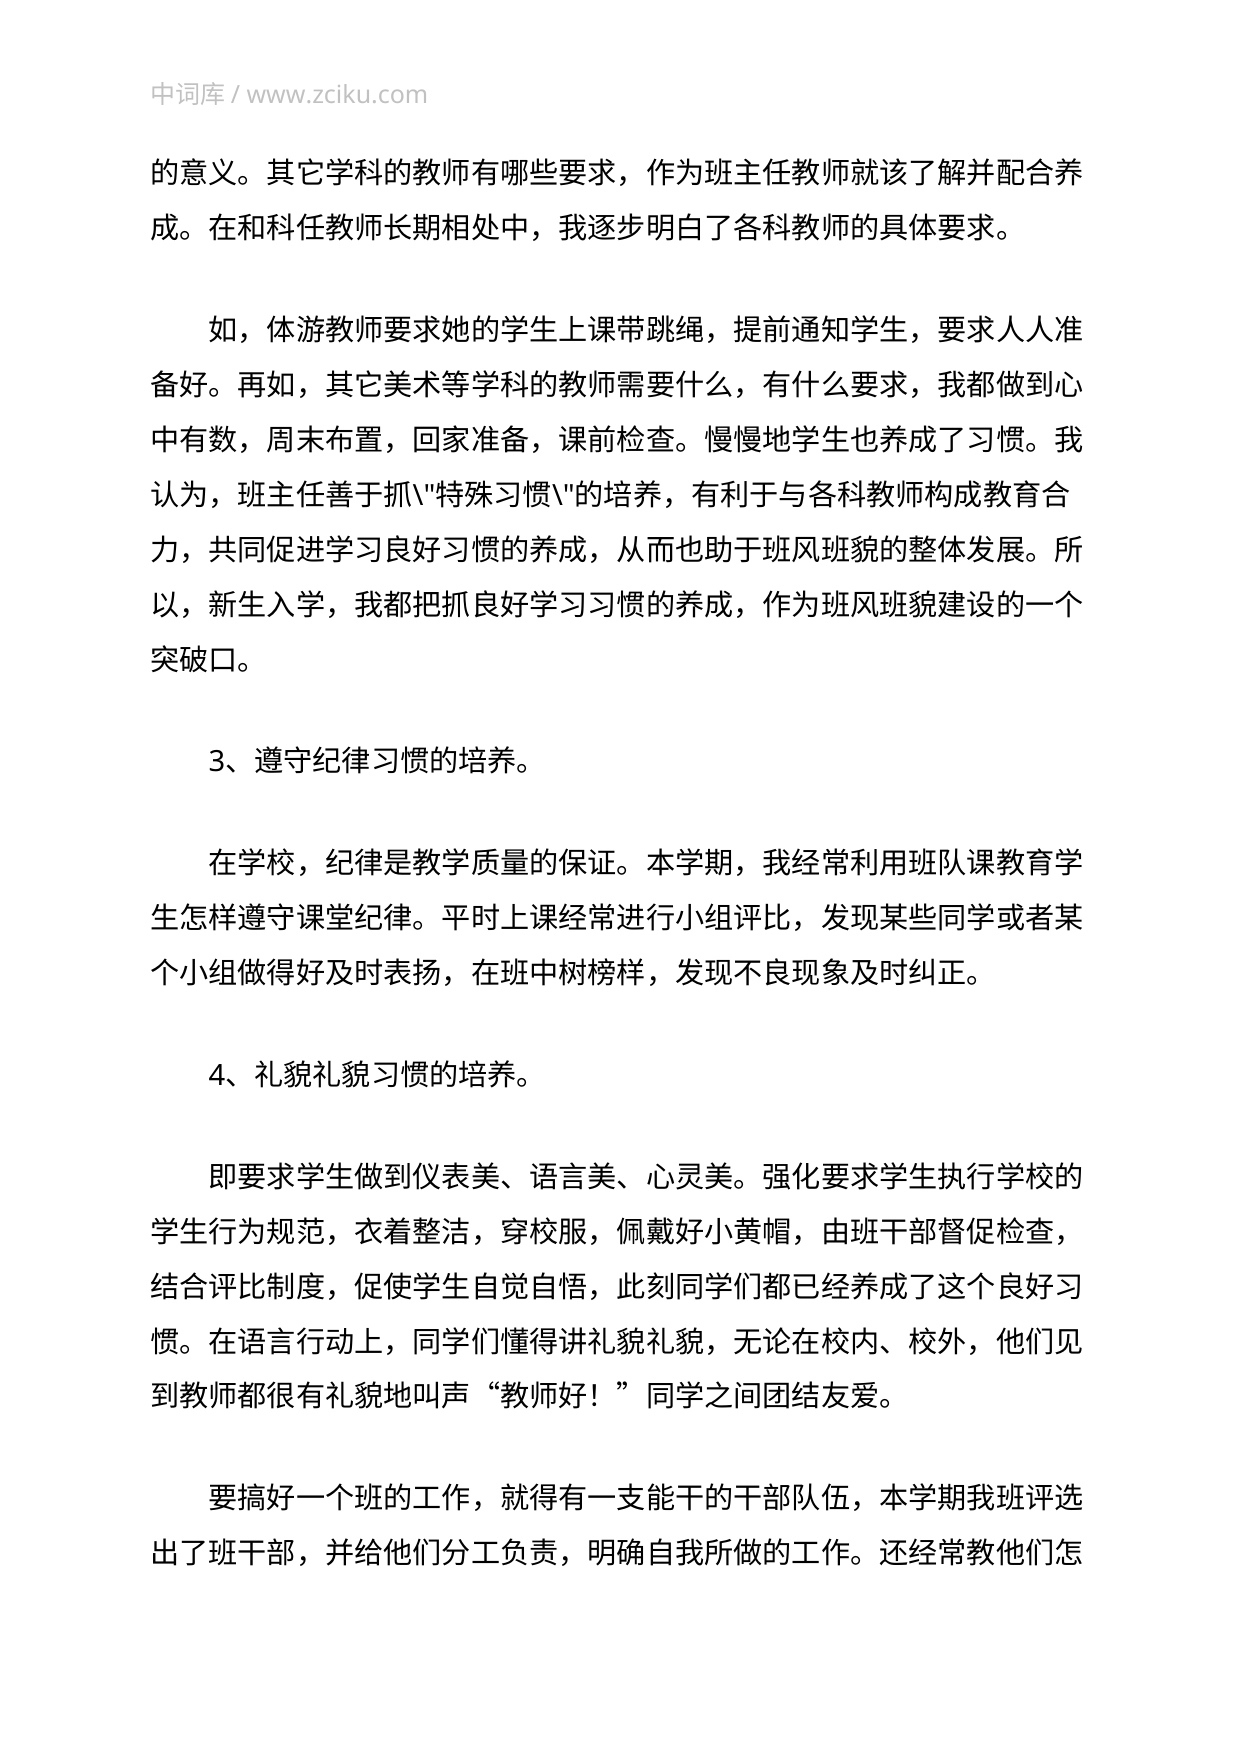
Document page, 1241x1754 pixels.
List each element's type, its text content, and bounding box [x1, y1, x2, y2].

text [150, 150, 1090, 247]
text 如，体游教师要求她的学生上课带跳绳，提前通知学生，要求人人准备好。再如，其它美术等学科的教师需要什么，有什么要求，我都做到心中有数，周末布置，回家准备，课前检查。慢慢地学生也养成了习惯。我认为，班主任善于抓\"特殊习惯\"的培养，有利于与各科教师构成教育合力，共同促进学习良好习惯的养成，从而也助于班风班貌的整体发展。所以，新生入学，我都把抓良好学习习惯的养成，作为班风班貌建设的一个突破口。 [150, 307, 1090, 678]
text 即要求学生做到仪表美、语言美、心灵美。强化要求学生执行学校的学生行为规范，衣着整洁，穿校服，佩戴好小黄帽，由班干部督促检查，结合评比制度，促使学生自觉自悟，此刻同学们都已经养成了这个良好习惯。在语言行动上，同学们懂得讲礼貌礼貌，无论在校内、校外，他们见到教师都很有礼貌地叫声“教师好！”同学之间团结友爱。 [150, 1153, 1090, 1415]
text 4、礼貌礼貌习惯的培养。 [150, 1051, 1090, 1094]
text 3、遵守纪律习惯的培养。 [150, 738, 1090, 780]
text 在学校，纪律是教学质量的保证。本学期，我经常利用班队课教育学生怎样遵守课堂纪律。平时上课经常进行小组评比，发现某些同学或者某个小组做得好及时表扬，在班中树榜样，发现不良现象及时纠正。 [150, 840, 1090, 992]
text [150, 1475, 1090, 1572]
